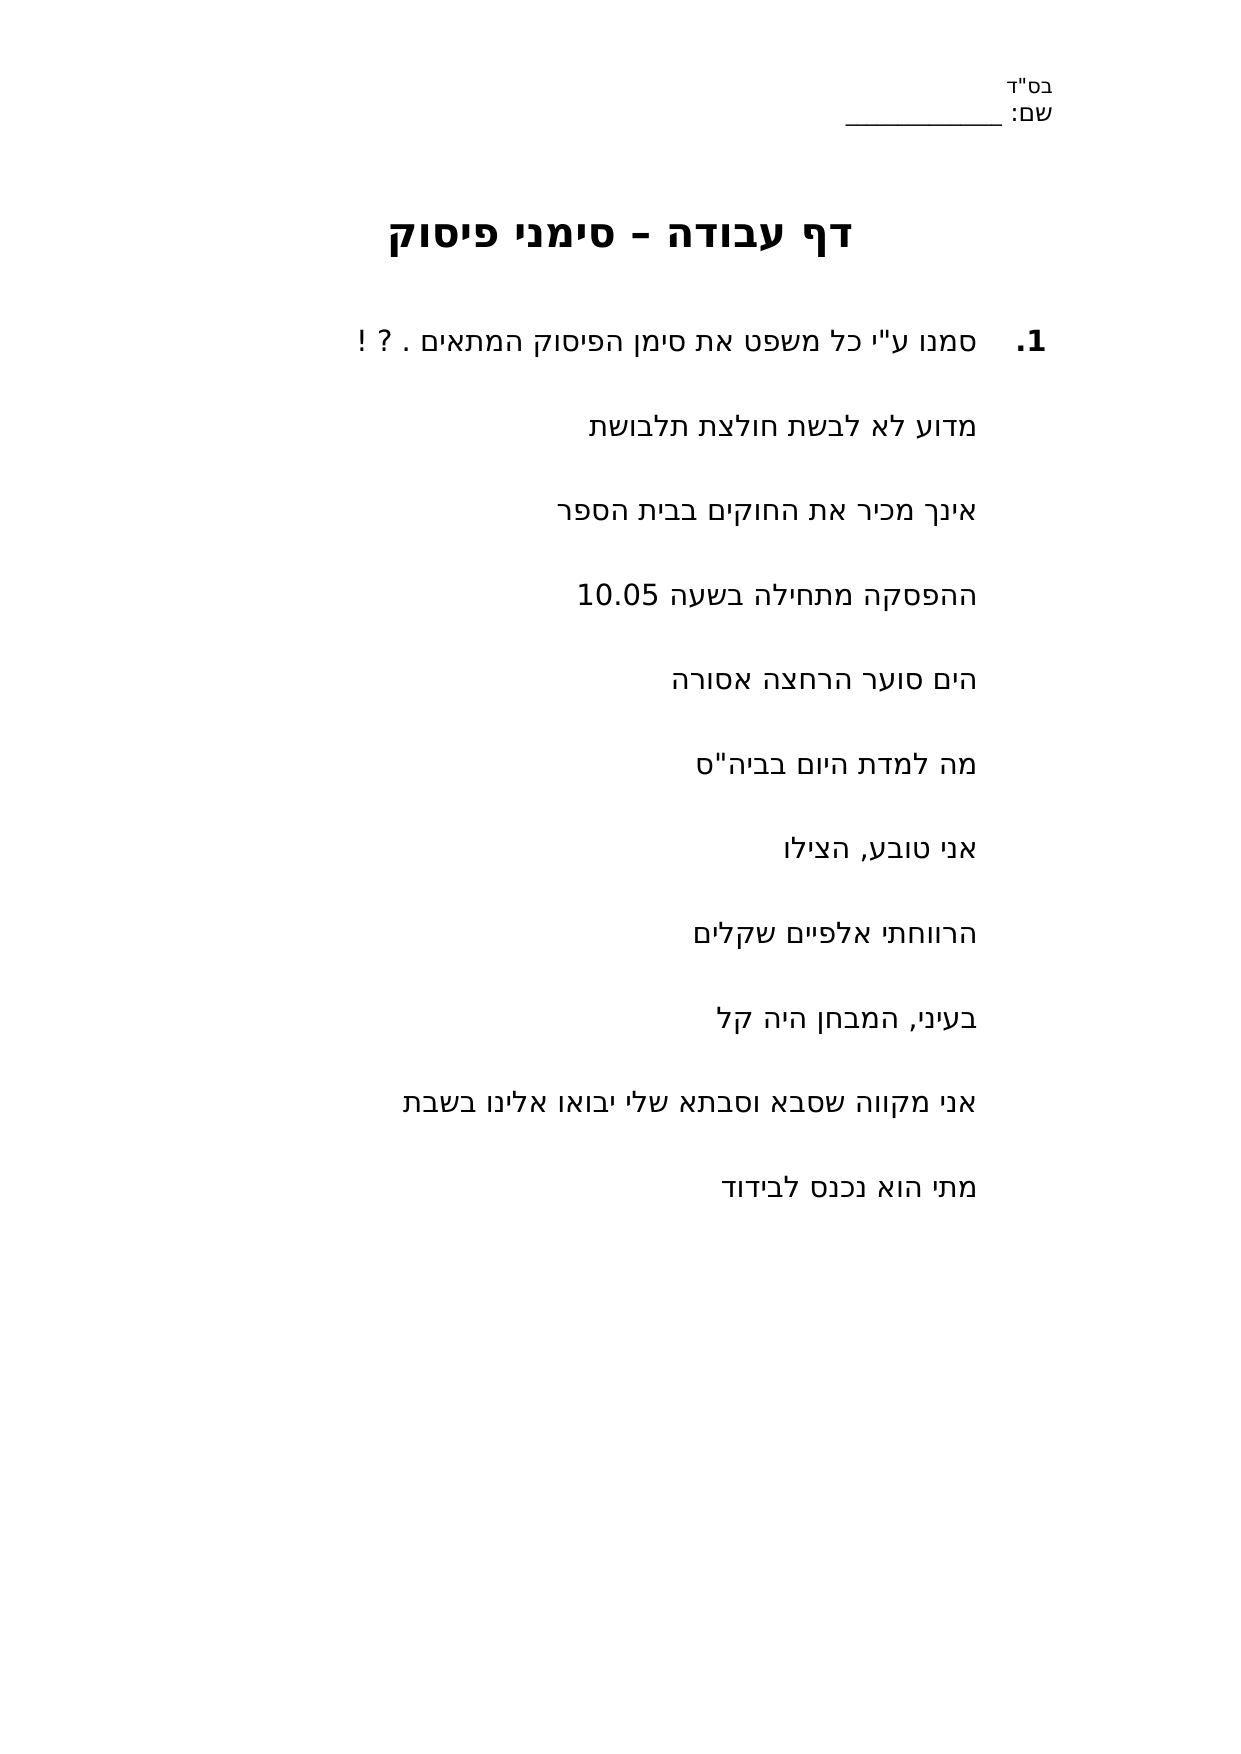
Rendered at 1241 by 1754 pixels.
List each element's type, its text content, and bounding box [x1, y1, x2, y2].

list אינך מכיר את החוקים בבית הספר [187, 493, 978, 527]
list ההפסקה מתחילה בשעה 10.05 [187, 578, 978, 612]
list אני טובע, הצילו [187, 832, 978, 866]
list סמנו ע"י כל משפט את סימן הפיסוק המתאים . ? ! [187, 324, 1015, 358]
list אני מקווה שסבא וסבתא שלי יבואו אלינו בשבת [187, 1086, 978, 1119]
list הים סוער הרחצה אסורה [187, 663, 978, 697]
list בעיני, המבחן היה קל [187, 1001, 978, 1035]
list מתי הוא נכנס לבידוד [187, 1170, 978, 1204]
list הרווחתי אלפיים שקלים [187, 916, 978, 950]
text דף עבודה – סימני פיסוק [187, 209, 1053, 257]
list מדוע לא לבשת חולצת תלבושת [187, 409, 978, 443]
list מה למדת היום בביה"ס [187, 747, 978, 781]
